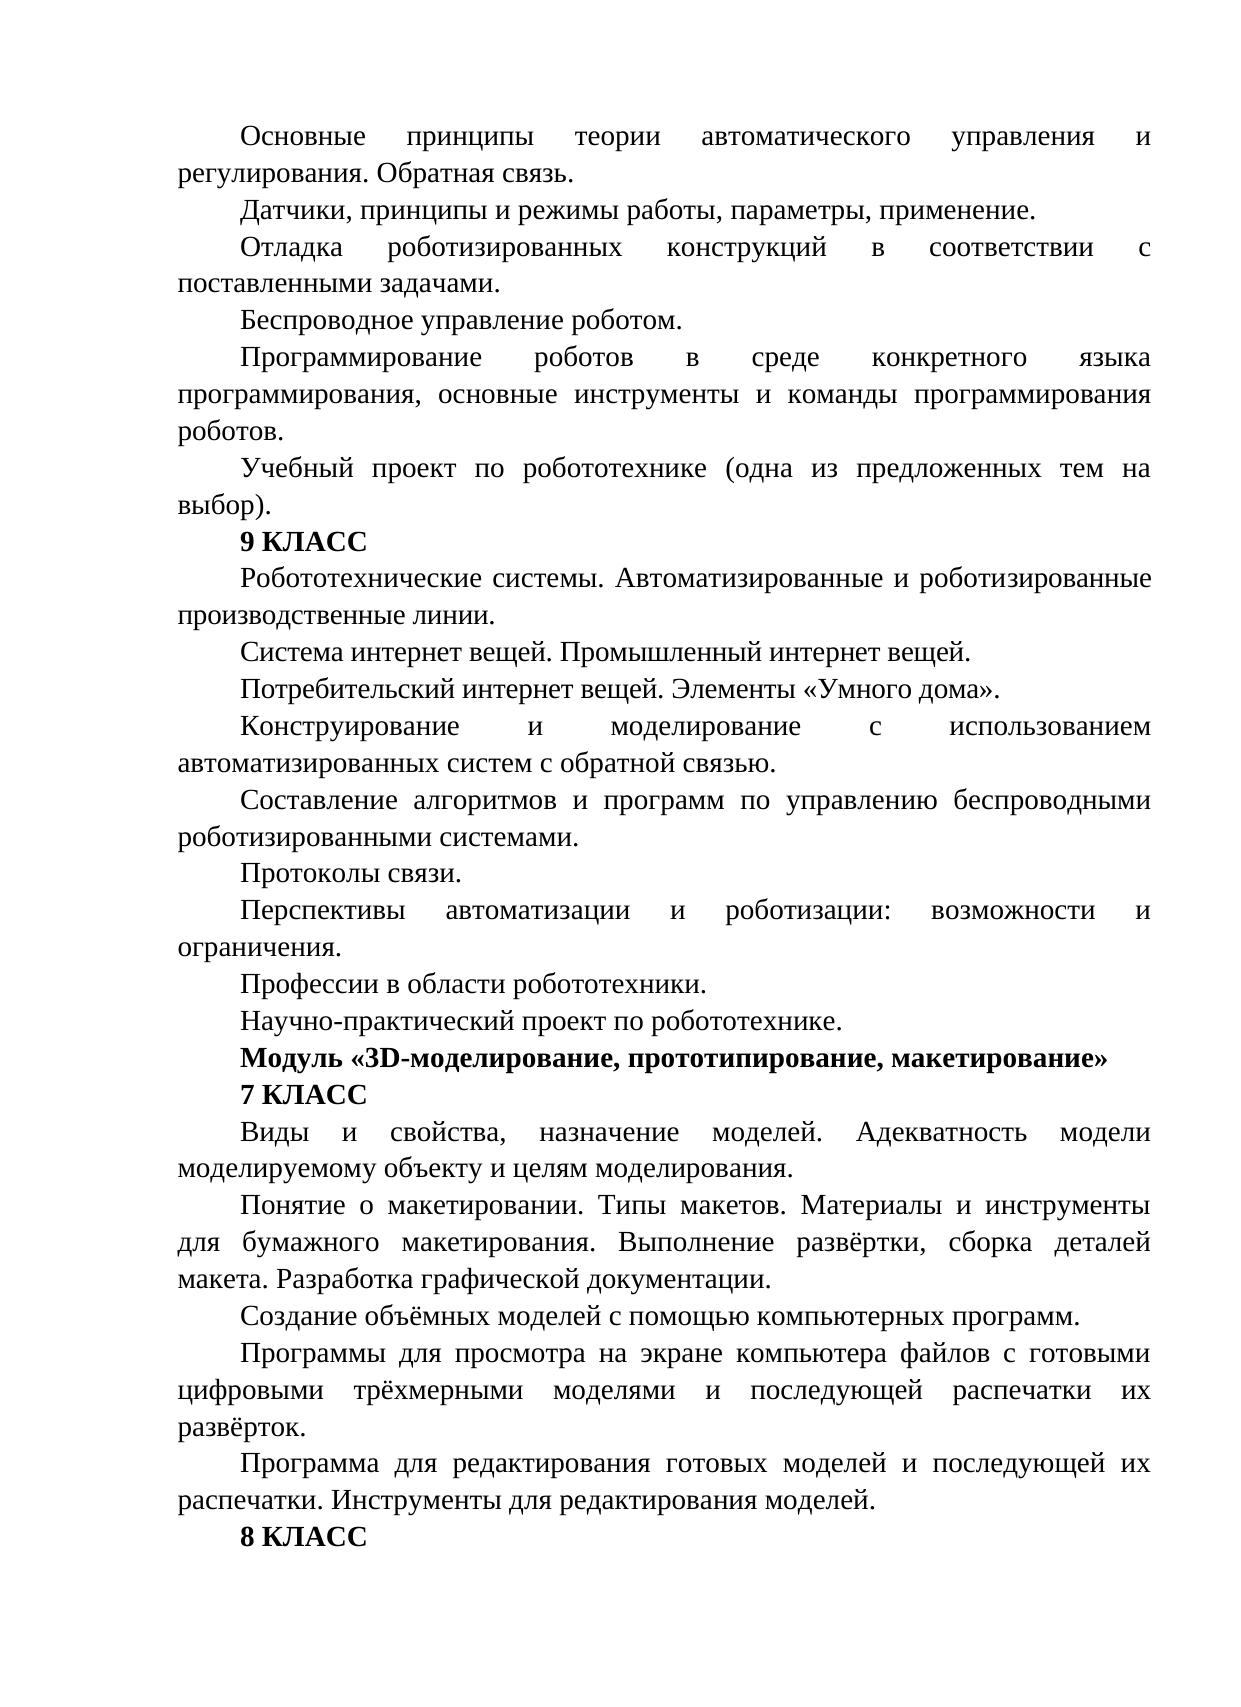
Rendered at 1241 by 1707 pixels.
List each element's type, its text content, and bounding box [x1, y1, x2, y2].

text Беспроводное управление роботом. [177, 302, 1152, 336]
text Учебный проект по робототехнике (одна из предложенных тем на выбор). [177, 450, 1152, 520]
text Протоколы связи. [177, 856, 1152, 889]
text Датчики, принципы и режимы работы, параметры, применение. [177, 192, 1152, 225]
text 9 КЛАСС [177, 524, 1152, 557]
text 7 КЛАСС [177, 1077, 1152, 1110]
text Основные принципы теории автоматического управления и регулирования. Обратная связь. [177, 118, 1152, 188]
text Профессии в области робототехники. [177, 966, 1152, 1000]
text Программирование роботов в среде конкретного языка программирования, основные инструменты и команды программирования роботов. [177, 339, 1152, 447]
text Потребительский интернет вещей. Элементы «Умного дома». [177, 671, 1152, 705]
text Отладка роботизированных конструкций в соответствии с поставленными задачами. [177, 229, 1152, 299]
text Понятие о макетировании. Типы макетов. Материалы и инструменты для бумажного макетирования. Выполнение развёртки, сборка деталей макета. Разработка графической документации. [177, 1187, 1152, 1295]
text Научно-практический проект по робототехнике. [177, 1003, 1152, 1037]
text Модуль «3D-моделирование, прототипирование, макетирование» [177, 1040, 1152, 1073]
text Программа для редактирования готовых моделей и последующей их распечатки. Инструменты для редактирования моделей. [177, 1446, 1152, 1516]
text Виды и свойства, назначение моделей. Адекватность модели моделируемому объекту и целям моделирования. [177, 1114, 1152, 1184]
text Перспективы автоматизации и роботизации: возможности и ограничения. [177, 892, 1152, 963]
text Составление алгоритмов и программ по управлению беспроводными роботизированными системами. [177, 782, 1152, 852]
text Конструирование и моделирование с использованием автоматизированных систем с обратной связью. [177, 708, 1152, 778]
text Робототехнические системы. Автоматизированные и роботизированные производственные линии. [177, 561, 1152, 631]
text Программы для просмотра на экране компьютера файлов с готовыми цифровыми трёхмерными моделями и последующей распечатки их развёрток. [177, 1335, 1152, 1442]
text 8 КЛАСС [177, 1519, 1152, 1553]
text Система интернет вещей. Промышленный интернет вещей. [177, 634, 1152, 668]
text Создание объёмных моделей с помощью компьютерных программ. [177, 1298, 1152, 1332]
